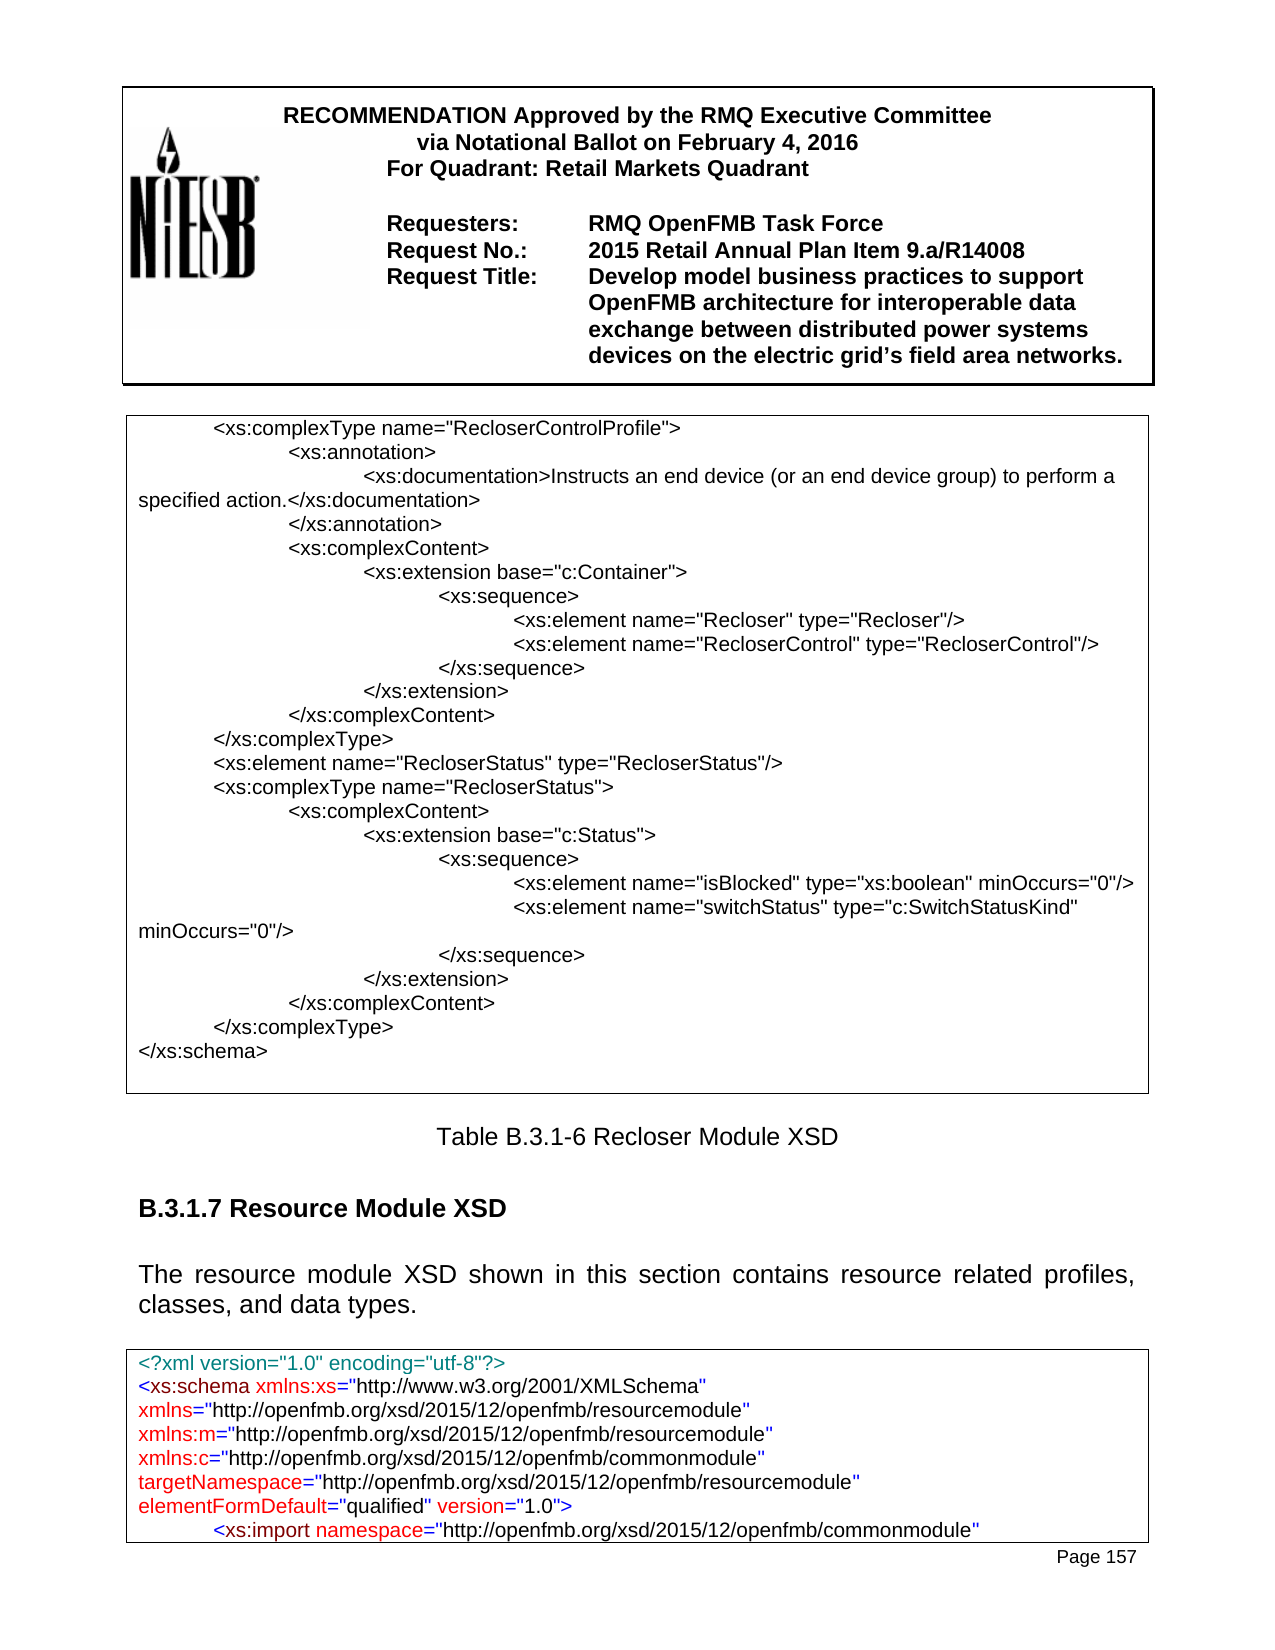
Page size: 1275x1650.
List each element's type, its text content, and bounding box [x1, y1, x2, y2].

subtitle B.3.1.7 Resource Module XSD [138, 1193, 1137, 1223]
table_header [127, 416, 1148, 1093]
text Table B.3.1-6 Recloser Module XSD [138, 1122, 1137, 1151]
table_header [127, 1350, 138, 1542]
text The resource module XSD shown in this section contains resource related profiles, classes, and data types. [138, 1259, 1137, 1319]
